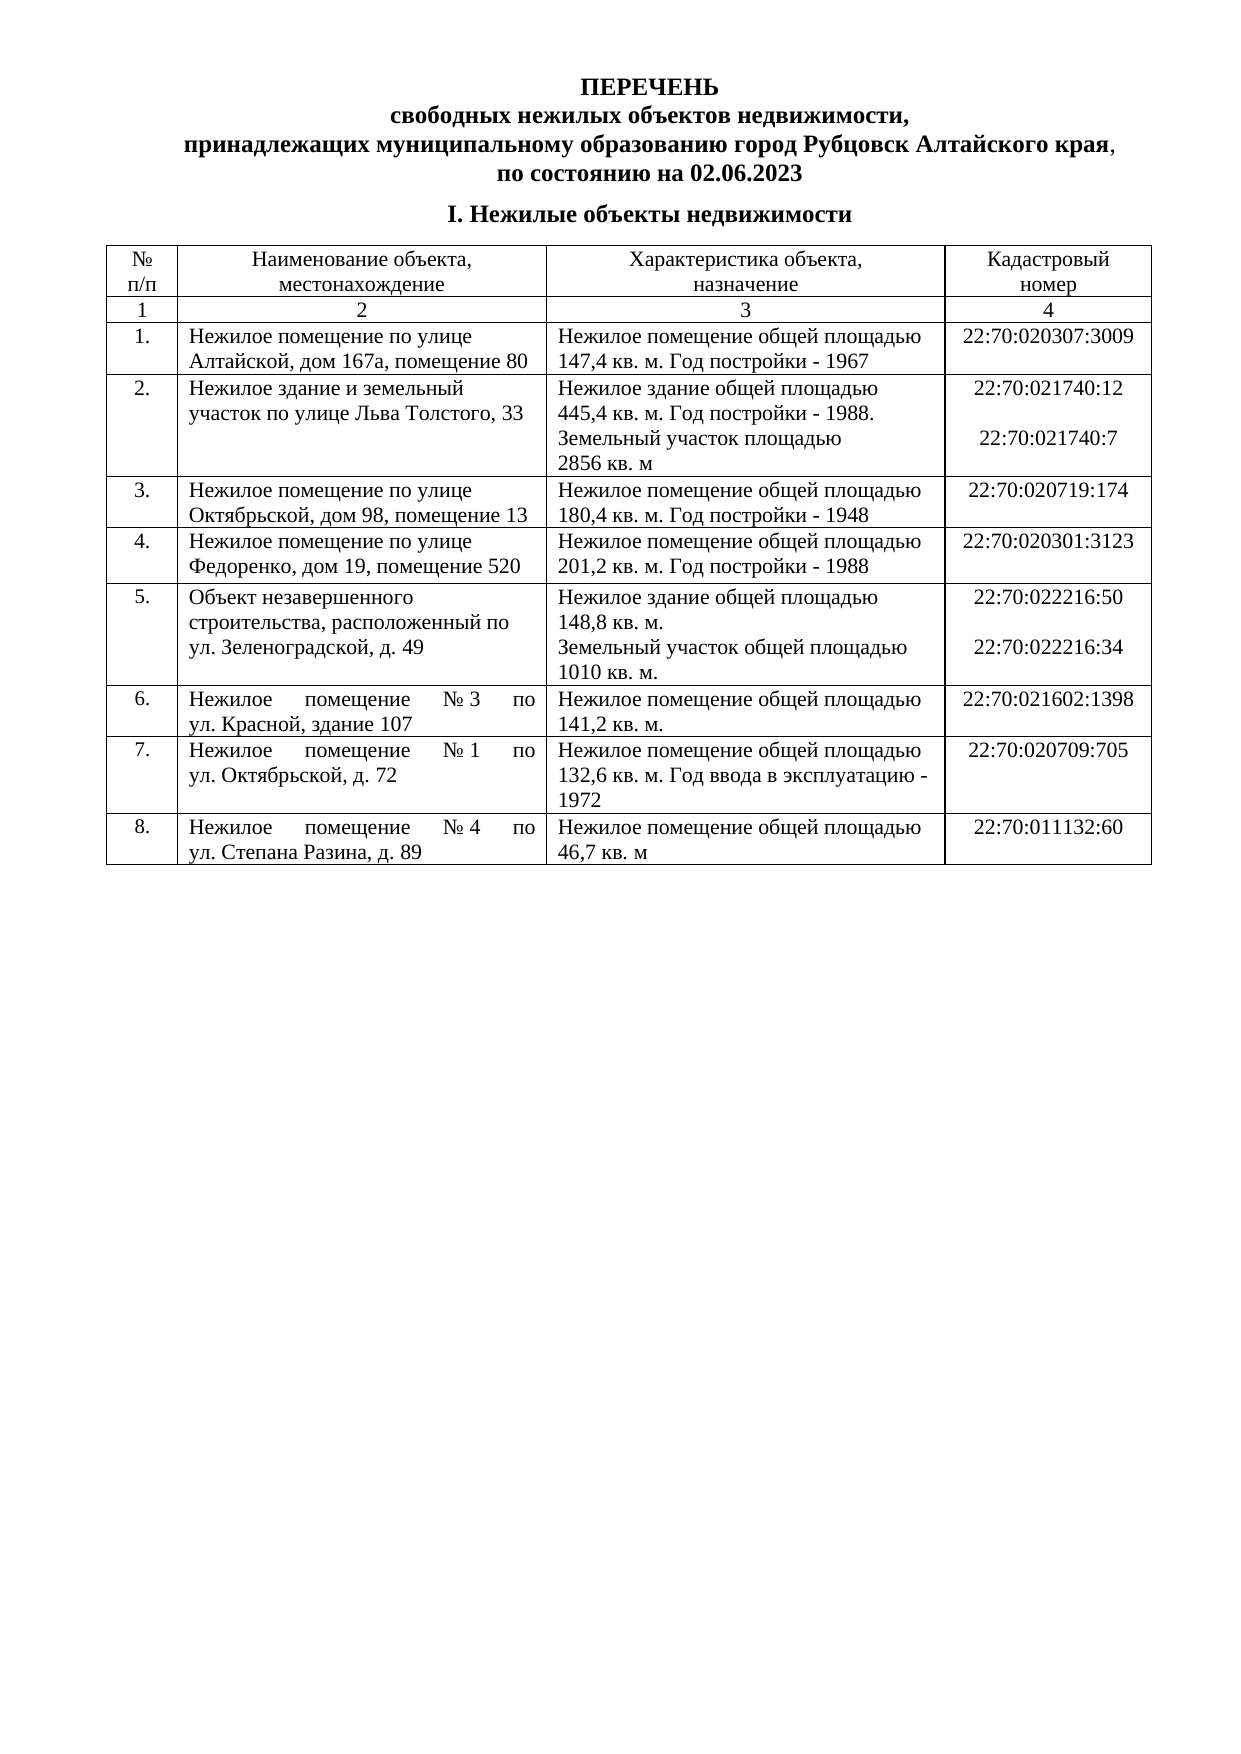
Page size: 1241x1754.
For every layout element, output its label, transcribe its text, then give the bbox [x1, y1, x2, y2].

table_cell Нежилое помещение № 4 по ул. Степана Разина, д. 89 [178, 814, 546, 864]
table_cell Нежилое помещение общей площадью 180,4 кв. м. Год постройки - 1948 [547, 477, 944, 527]
text I. Нежилые объекты недвижимости [118, 199, 1181, 228]
table_cell 1 [107, 297, 177, 322]
table_cell Нежилое здание и земельный участок по улице Льва Толстого, 33 [178, 375, 546, 476]
subtitle свободных нежилых объектов недвижимости, [118, 100, 1181, 129]
table_cell 3. [107, 477, 177, 527]
table_cell 7. [107, 737, 177, 813]
table_cell Нежилое помещение по улице Октябрьской, дом 98, помещение 13 [178, 477, 546, 527]
table_cell 5. [107, 584, 177, 684]
table_cell 3 [547, 297, 944, 322]
table_cell Нежилое помещение № 1 по ул. Октябрьской, д. 72 [178, 737, 546, 813]
table_cell 22:70:021740:12 22:70:021740:7 [946, 375, 1151, 476]
table_cell 1. [107, 323, 177, 374]
table_cell Нежилое здание общей площадью 445,4 кв. м. Год постройки - 1988. Земельный участок площадью 2856 кв. м [547, 375, 944, 476]
table_cell Нежилое помещение по улице Алтайской, дом 167а, помещение 80 [178, 323, 546, 374]
table_cell 8. [107, 814, 177, 864]
table_cell Нежилое здание общей площадью 148,8 кв. м. Земельный участок общей площадью 1010 кв. м. [547, 584, 944, 684]
table_cell Нежилое помещение общей площадью 132,6 кв. м. Год ввода в эксплуатацию - 1972 [547, 737, 944, 813]
table_cell Нежилое помещение общей площадью 46,7 кв. м [547, 814, 944, 864]
table_cell 22:70:020301:3123 [946, 528, 1151, 583]
table_header Характеристика объекта, назначение [547, 246, 944, 296]
table_cell 2 [178, 297, 546, 322]
table_cell Нежилое помещение по улице Федоренко, дом 19, помещение 520 [178, 528, 546, 583]
table_cell Нежилое помещение общей площадью 141,2 кв. м. [547, 686, 944, 736]
table_header Наименование объекта, местонахождение [178, 246, 546, 296]
subtitle принадлежащих муниципальному образованию город Рубцовск Алтайского края, [118, 129, 1181, 158]
table_cell 22:70:022216:50 22:70:022216:34 [946, 584, 1151, 684]
table_cell 4. [107, 528, 177, 583]
table_cell 2. [107, 375, 177, 476]
table_cell 4 [946, 297, 1151, 322]
table_cell 22:70:020719:174 [946, 477, 1151, 527]
table_cell 22:70:021602:1398 [946, 686, 1151, 736]
table_cell Нежилое помещение общей площадью 147,4 кв. м. Год постройки - 1967 [547, 323, 944, 374]
table_cell Нежилое помещение № 3 по ул. Красной, здание 107 [178, 686, 546, 736]
subtitle ПЕРЕЧЕНЬ [118, 72, 1181, 100]
table_header Кадастровый номер [946, 246, 1151, 296]
table_cell 6. [107, 686, 177, 736]
table_header № п/п [107, 246, 177, 296]
table_cell Нежилое помещение общей площадью 201,2 кв. м. Год постройки - 1988 [547, 528, 944, 583]
table_cell Объект незавершенного строительства, расположенный по ул. Зеленоградской, д. 49 [178, 584, 546, 684]
subtitle по состоянию на 02.06.2023 [118, 158, 1181, 187]
table_cell 22:70:020307:3009 [946, 323, 1151, 374]
table_cell 22:70:011132:60 [946, 814, 1151, 864]
table_cell 22:70:020709:705 [946, 737, 1151, 813]
